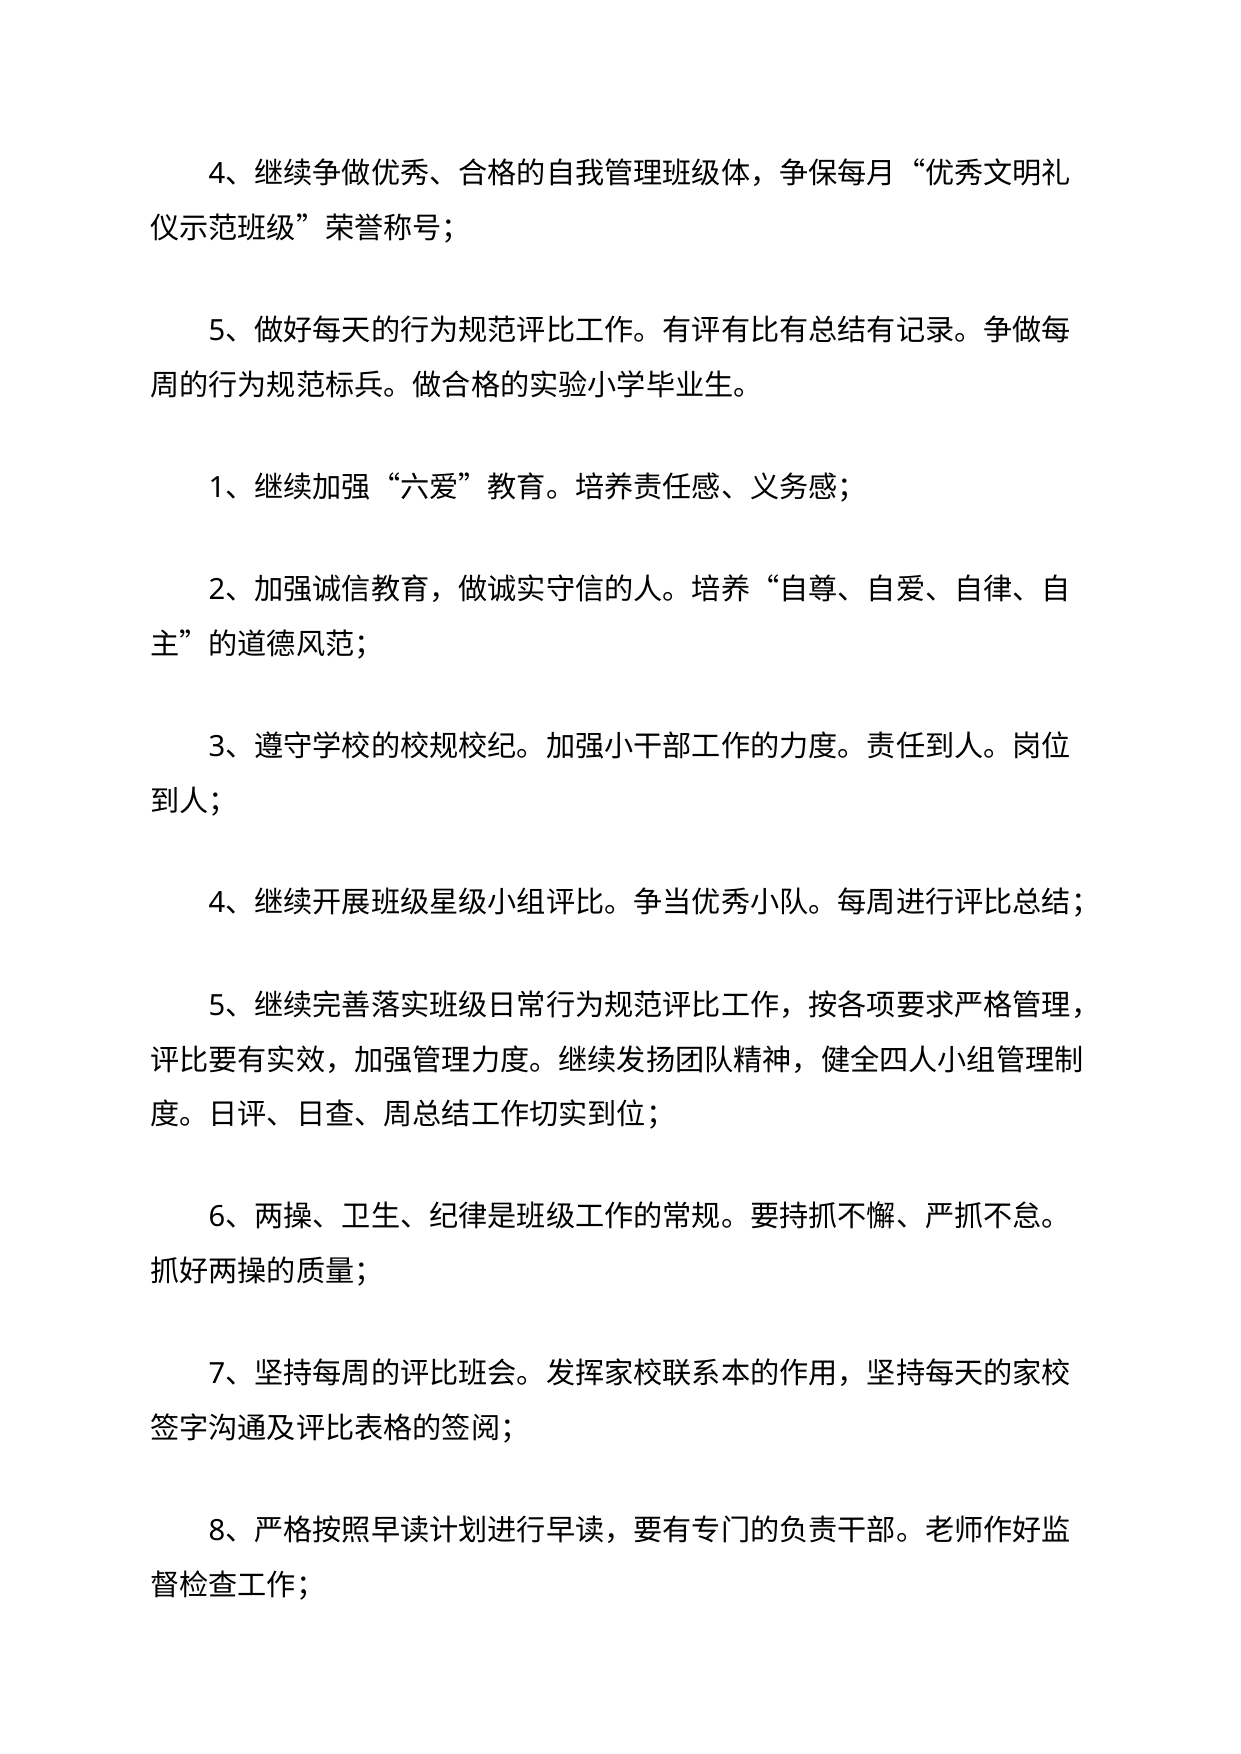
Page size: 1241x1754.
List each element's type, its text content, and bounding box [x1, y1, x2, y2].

text 4、继续开展班级星级小组评比。争当优秀小队。每周进行评比总结； [150, 879, 1090, 921]
text 7、坚持每周的评比班会。发挥家校联系本的作用，坚持每天的家校签字沟通及评比表格的签阅； [150, 1349, 1090, 1447]
text 6、两操、卫生、纪律是班级工作的常规。要持抓不懈、严抓不怠。抓好两操的质量； [150, 1193, 1090, 1290]
text 1、继续加强“六爱”教育。培养责任感、义务感； [150, 463, 1090, 506]
text 3、遵守学校的校规校纪。加强小干部工作的力度。责任到人。岗位到人； [150, 722, 1090, 819]
text 4、继续争做优秀、合格的自我管理班级体，争保每月“优秀文明礼仪示范班级”荣誉称号； [150, 150, 1090, 247]
text 8、严格按照早读计划进行早读，要有专门的负责干部。老师作好监督检查工作； [150, 1506, 1090, 1603]
text 5、做好每天的行为规范评比工作。有评有比有总结有记录。争做每周的行为规范标兵。做合格的实验小学毕业生。 [150, 307, 1090, 404]
text 5、继续完善落实班级日常行为规范评比工作，按各项要求严格管理，评比要有实效，加强管理力度。继续发扬团队精神，健全四人小组管理制度。日评、日查、周总结工作切实到位； [150, 981, 1090, 1133]
text 2、加强诚信教育，做诚实守信的人。培养“自尊、自爱、自律、自主”的道德风范； [150, 566, 1090, 663]
